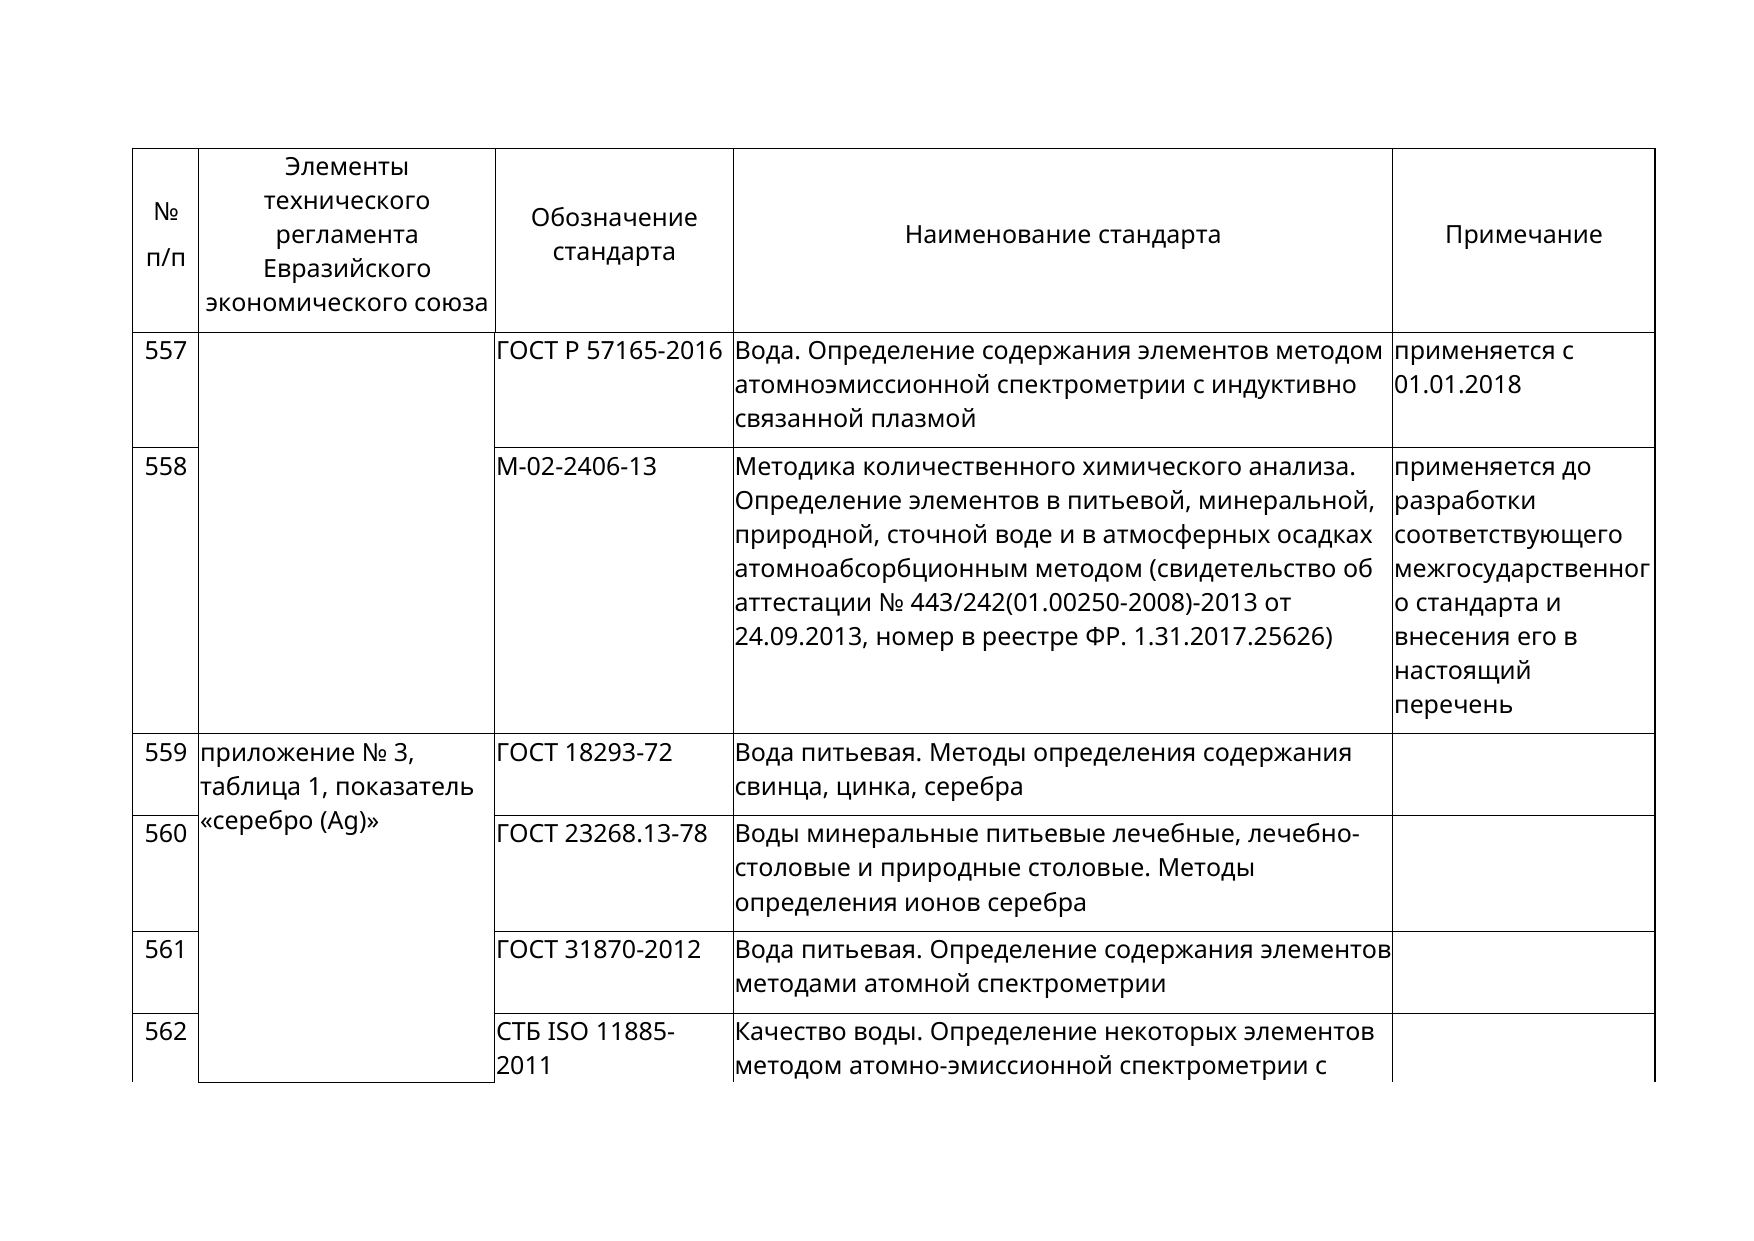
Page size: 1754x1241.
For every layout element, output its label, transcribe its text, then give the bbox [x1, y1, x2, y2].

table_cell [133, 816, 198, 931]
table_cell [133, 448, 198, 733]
table_header Элементы технического регламента Евразийского экономического союза [199, 149, 495, 332]
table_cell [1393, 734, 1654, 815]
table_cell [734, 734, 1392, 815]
table_header Обозначение стандарта [496, 149, 733, 332]
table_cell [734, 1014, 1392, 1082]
table_header № п/п [133, 149, 198, 332]
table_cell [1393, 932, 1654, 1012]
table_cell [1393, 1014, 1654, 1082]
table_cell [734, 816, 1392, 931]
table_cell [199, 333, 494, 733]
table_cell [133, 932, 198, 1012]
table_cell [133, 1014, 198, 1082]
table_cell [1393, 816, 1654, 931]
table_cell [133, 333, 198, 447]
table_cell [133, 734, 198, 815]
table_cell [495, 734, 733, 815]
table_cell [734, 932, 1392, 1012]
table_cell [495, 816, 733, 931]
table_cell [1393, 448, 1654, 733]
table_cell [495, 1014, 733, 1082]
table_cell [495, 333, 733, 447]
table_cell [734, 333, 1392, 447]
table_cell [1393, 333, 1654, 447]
table_header Наименование стандарта [734, 149, 1392, 332]
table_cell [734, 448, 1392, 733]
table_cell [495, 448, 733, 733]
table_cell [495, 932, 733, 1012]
table_header Примечание [1393, 149, 1654, 332]
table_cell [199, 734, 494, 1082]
